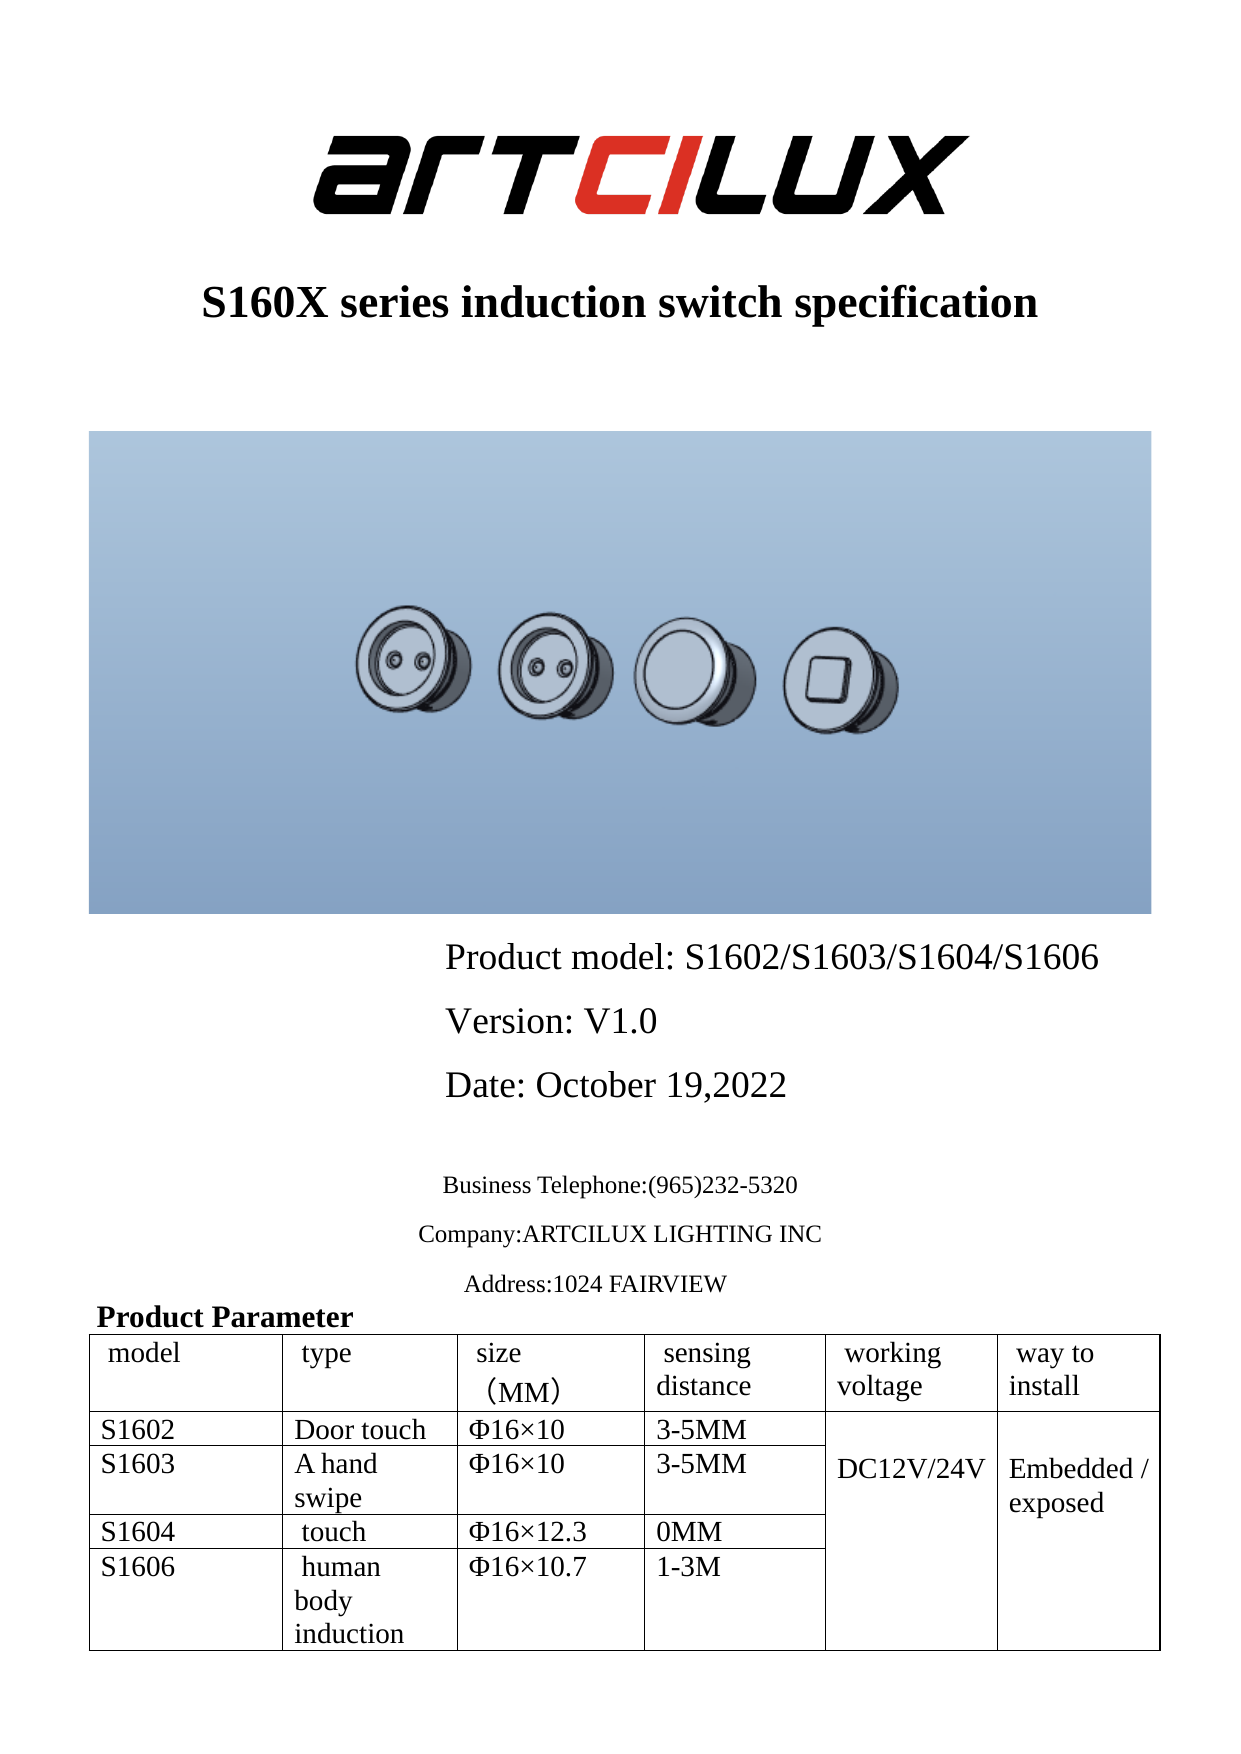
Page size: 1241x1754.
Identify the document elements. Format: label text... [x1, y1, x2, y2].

table_cell 1-3M [645, 1549, 825, 1650]
text Version: V1.0 [89, 998, 1152, 1041]
table_cell Door touch [283, 1412, 457, 1445]
table_header type [283, 1335, 457, 1411]
table_header working voltage [826, 1335, 997, 1411]
table_cell human body induction [283, 1549, 457, 1650]
table_cell 3-5MM [645, 1412, 825, 1445]
table_cell Φ16×12.3 [458, 1515, 644, 1548]
table_cell Φ16×10 [458, 1446, 644, 1513]
table_header model [90, 1335, 282, 1411]
table_header size （MM） [458, 1335, 644, 1411]
table_cell S1602 [90, 1412, 282, 1445]
table_cell Φ16×10 [458, 1412, 644, 1445]
picture [88, 431, 1152, 914]
table_cell 0MM [645, 1515, 825, 1548]
text S160X series induction switch specification [89, 274, 1152, 327]
table_cell A hand swipe [283, 1446, 457, 1513]
picture [289, 114, 989, 227]
table_cell touch [283, 1515, 457, 1548]
table_header way to install [998, 1335, 1159, 1411]
table_cell Embedded / exposed [998, 1412, 1159, 1650]
table_cell DC12V/24V [826, 1412, 997, 1650]
table_cell S1604 [90, 1515, 282, 1548]
table_header sensing distance [645, 1335, 825, 1411]
table_cell Φ16×10.7 [458, 1549, 644, 1650]
table_cell S1606 [90, 1549, 282, 1650]
text Business Telephone:(965)232-5320 [89, 1170, 1152, 1199]
text Company:ARTCILUX LIGHTING INC [89, 1219, 1152, 1248]
text Address:1024 FAIRVIEW [89, 1269, 1152, 1298]
table_cell S1603 [90, 1446, 282, 1513]
text Date: October 19,2022 [89, 1062, 1152, 1105]
text Product Parameter [89, 1298, 1152, 1334]
table_cell 3-5MM [645, 1446, 825, 1513]
text Product model: S1602/S1603/S1604/S1606 [89, 934, 1152, 977]
